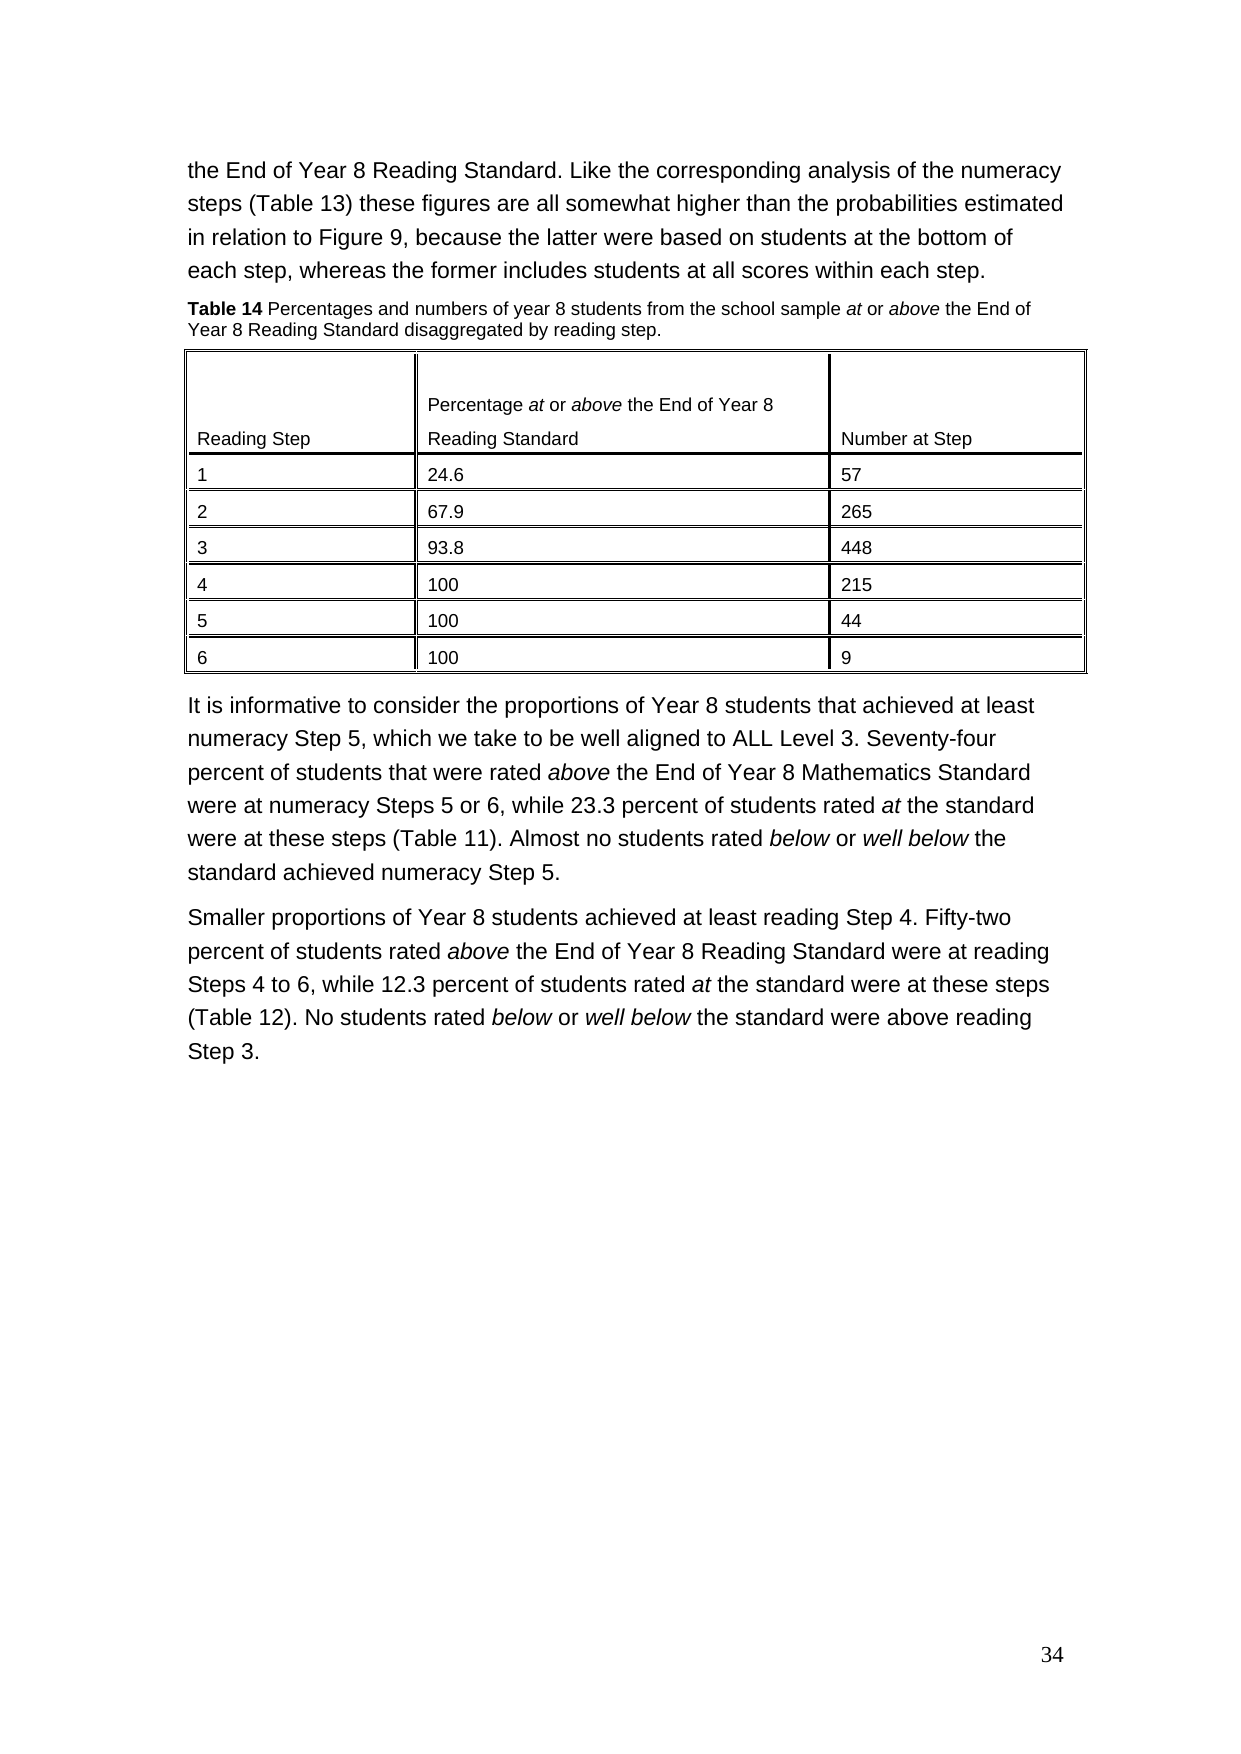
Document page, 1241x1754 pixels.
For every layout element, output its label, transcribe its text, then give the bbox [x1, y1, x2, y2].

table_cell 448 [831, 525, 1084, 561]
table_cell 57 [831, 452, 1084, 488]
table_cell 265 [831, 488, 1084, 525]
table_cell 9 [830, 634, 1086, 671]
table_cell 100 [416, 637, 829, 671]
text Table 14 Percentages and numbers of year 8 students from the school sample at or above the End of Year 8 Reading Standard disaggregated by reading step. [187, 297, 1064, 341]
table_cell 100 [418, 601, 828, 634]
text It is informative to consider the proportions of Year 8 students that achieved at least numeracy Step 5, which we take to be well aligned to ALL Level 3. Seventy-four percent of students that were rated above the End of Year 8 Mathematics Standard were at numeracy Steps 5 or 6, while 23.3 percent of students rated at the standard were at these steps (Table 11). Almost no students rated below or well below the standard achieved numeracy Step 5. [187, 687, 1064, 887]
table_cell 24.6 [418, 455, 828, 488]
table_cell 1 [187, 452, 414, 488]
table_cell 2 [187, 488, 415, 525]
table_cell 100 [418, 565, 828, 598]
table_cell 215 [831, 561, 1084, 598]
table_header Number at Step [830, 352, 1084, 452]
table_cell 4 [187, 561, 415, 598]
table_header Reading Step [187, 352, 416, 452]
table_cell 44 [831, 598, 1084, 634]
table_cell 67.9 [418, 491, 828, 525]
table_cell 6 [186, 634, 416, 671]
table_header Percentage at or above the End of Year 8 Reading Standard [416, 352, 829, 452]
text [187, 152, 1064, 285]
table_cell 3 [187, 525, 414, 561]
table_cell 5 [187, 598, 415, 634]
table_cell 93.8 [418, 528, 828, 561]
text Smaller proportions of Year 8 students achieved at least reading Step 4. Fifty-two percent of students rated above the End of Year 8 Reading Standard were at reading Steps 4 to 6, while 12.3 percent of students rated at the standard were at these steps (Table 12). No students rated below or well below the standard were above reading Step 3. [187, 899, 1064, 1066]
